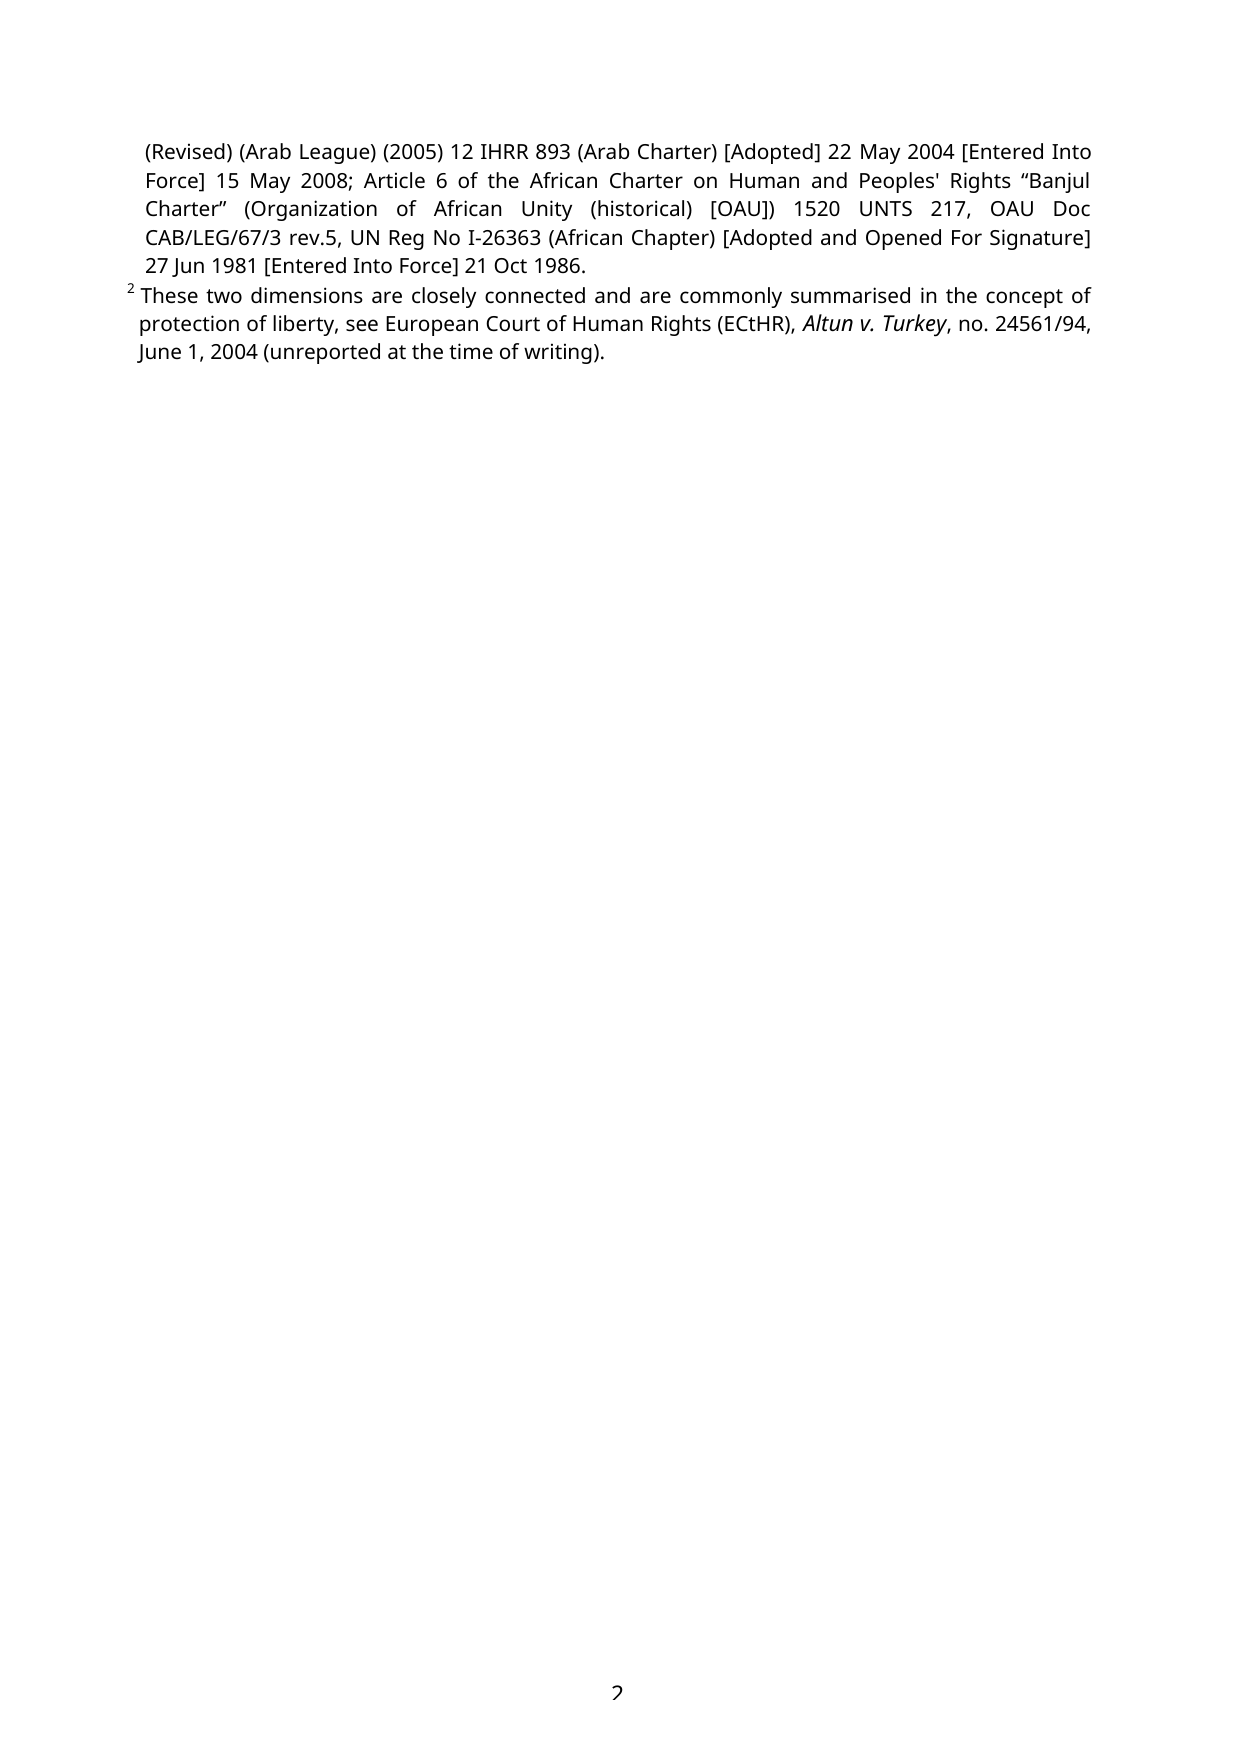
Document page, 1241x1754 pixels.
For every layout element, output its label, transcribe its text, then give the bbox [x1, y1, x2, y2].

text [127, 137, 1092, 280]
text 2 These two dimensions are closely connected and are commonly summarised in the concept of protection of liberty, see European Court of Human Rights (ECtHR), Altun v. Turkey, no. 24561/94, June 1, 2004 (unreported at the time of writing). [127, 280, 1092, 366]
